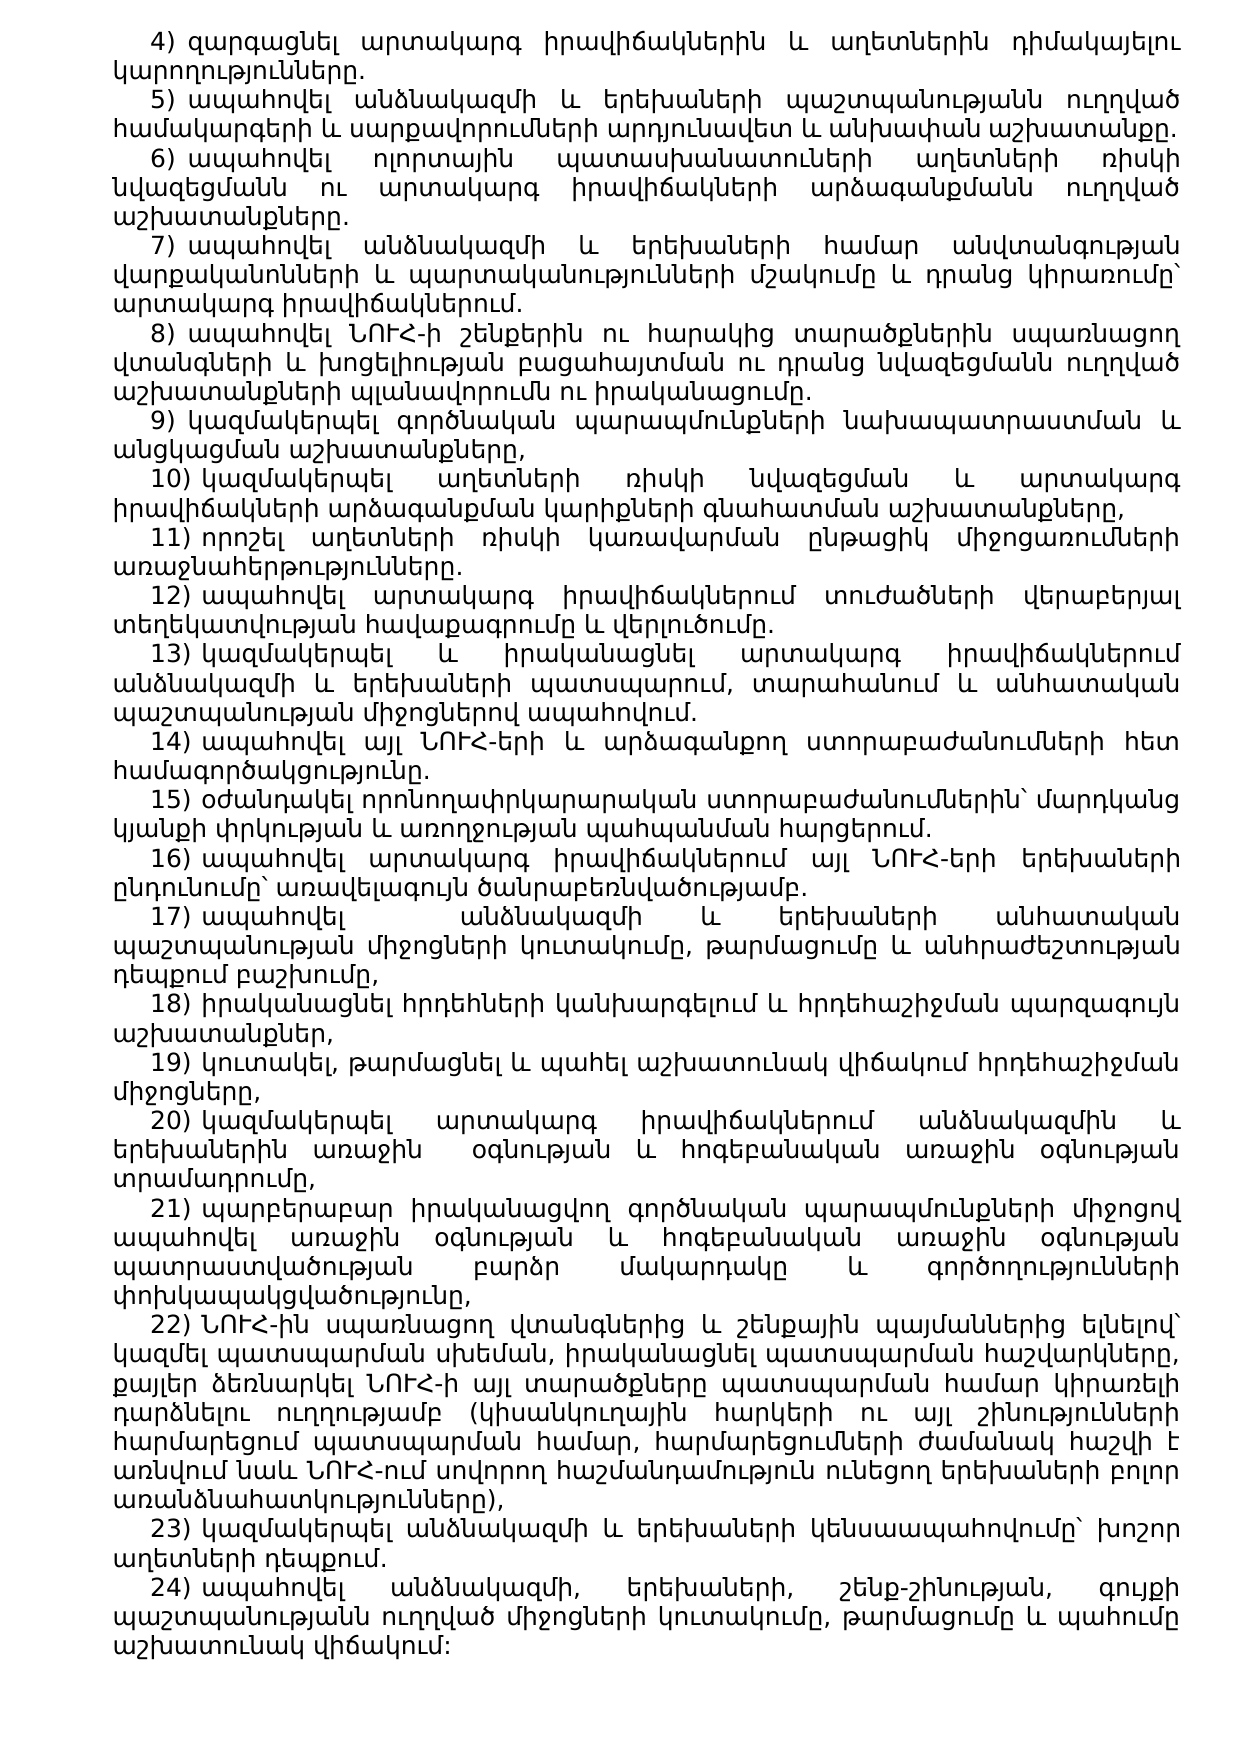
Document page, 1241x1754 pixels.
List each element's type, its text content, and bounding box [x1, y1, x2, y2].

list պարբերաբար իրականացվող գործնական պարապմունքների միջոցով ապահովել առաջին օգնության և հոգեբանական առաջին օգնության պատրաստվածության բարձր մակարդակը և գործողությունների փոխկապակցվածությունը, [112, 1194, 1181, 1310]
list ապահովել այլ ՆՈՒՀ-երի և արձագանքող ստորաբաժանումների հետ համագործակցությունը. [112, 727, 1181, 785]
list ապահովել ՆՈՒՀ-ի շենքերին ու հարակից տարածքներին սպառնացող վտանգների և խոցելիության բացահայտման ու դրանց նվազեցմանն ուղղված աշխատանքների պլանավորումն ու իրականացումը. [112, 319, 1181, 406]
list կազմակերպել անձնակազմի և երեխաների կենսաապահովումը՝ խոշոր աղետների դեպքում. [112, 1514, 1181, 1573]
list իրականացնել հրդեհների կանխարգելում և հրդեհաշիջման պարզագույն աշխատանքներ, [112, 989, 1181, 1048]
list օժանդակել որոնողափրկարարական ստորաբաժանումներին՝ մարդկանց կյանքի փրկության և առողջության պահպանման հարցերում. [112, 785, 1181, 844]
list ապահովել անձնակազմի, երեխաների, շենք-շինության, գույքի պաշտպանությանն ուղղված միջոցների կուտակումը, թարմացումը և պահումը աշխատունակ վիճակում: [112, 1573, 1181, 1660]
list ապահովել անձնակազմի և երեխաների պաշտպանությանն ուղղված համակարգերի և սարքավորումների արդյունավետ և անխափան աշխատանքը. [112, 85, 1181, 144]
list կազմակերպել արտակարգ իրավիճակներում անձնակազմին և երեխաներին առաջին օգնության և հոգեբանական առաջին օգնության տրամադրումը, [112, 1106, 1181, 1194]
list կազմակերպել և իրականացնել արտակարգ իրավիճակներում անձնակազմի և երեխաների պատսպարում, տարահանում և անհատական պաշտպանության միջոցներով ապահովում. [112, 639, 1181, 727]
list ապահովել արտակարգ իրավիճակներում այլ ՆՈՒՀ-երի երեխաների ընդունումը՝ առավելագույն ծանրաբեռնվածությամբ. [112, 844, 1181, 902]
list ապահովել արտակարգ իրավիճակներում տուժածների վերաբերյալ տեղեկատվության հավաքագրումը և վերլուծումը. [112, 581, 1181, 639]
list ապահովել անձնակազմի և երեխաների անհատական պաշտպանության միջոցների կուտակումը, թարմացումը և անհրաժեշտության դեպքում բաշխումը, [112, 902, 1181, 989]
list ապահովել ոլորտային պատասխանատուների աղետների ռիսկի նվազեցմանն ու արտակարգ իրավիճակների արձագանքմանն ուղղված աշխատանքները. [112, 144, 1181, 231]
list ՆՈՒՀ-ին սպառնացող վտանգներից և շենքային պայմաններից ելնելով՝ կազմել պատսպարման սխեման, իրականացնել պատսպարման հաշվարկները, քայլեր ձեռնարկել ՆՈՒՀ-ի այլ տարածքները պատսպարման համար կիրառելի դարձնելու ուղղությամբ (կիսանկուղային հարկերի ու այլ շինությունների հարմարեցում պատսպարման համար, հարմարեցումների ժամանակ հաշվի է առնվում նաև ՆՈՒՀ-ում սովորող հաշմանդամություն ունեցող երեխաների բոլոր առանձնահատկությունները), [112, 1310, 1181, 1514]
list որոշել աղետների ռիսկի կառավարման ընթացիկ միջոցառումների առաջնահերթությունները. [112, 523, 1181, 581]
list զարգացնել արտակարգ իրավիճակներին և աղետներին դիմակայելու կարողությունները. [112, 27, 1181, 85]
list կազմակերպել աղետների ռիսկի նվազեցման և արտակարգ իրավիճակների արձագանքման կարիքների գնահատման աշխատանքները, [112, 464, 1181, 523]
list կուտակել, թարմացնել և պահել աշխատունակ վիճակում հրդեհաշիջման միջոցները, [112, 1048, 1181, 1106]
list ապահովել անձնակազմի և երեխաների համար անվտանգության վարքականոնների և պարտականությունների մշակումը և դրանց կիրառումը՝ արտակարգ իրավիճակներում. [112, 231, 1181, 319]
list կազմակերպել գործնական պարապմունքների նախապատրաստման և անցկացման աշխատանքները, [112, 406, 1181, 464]
